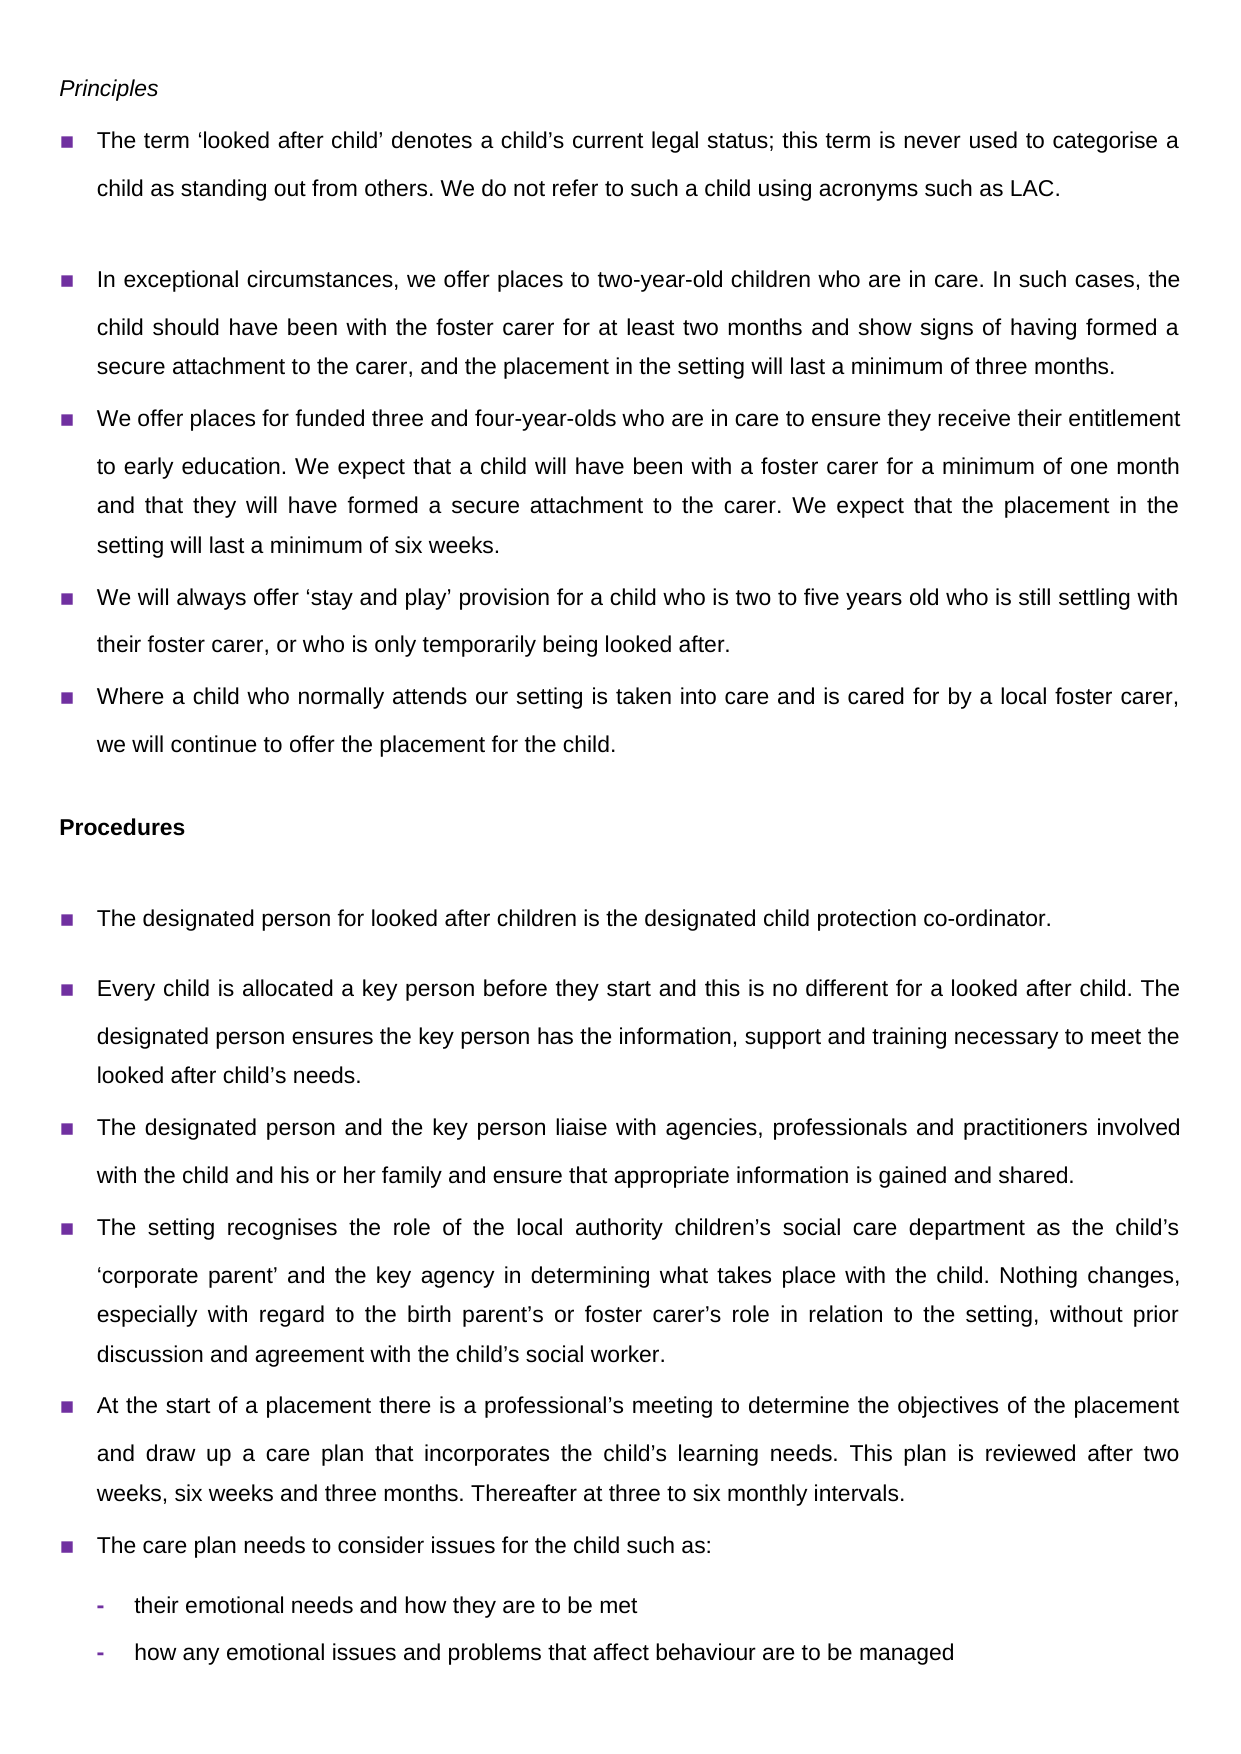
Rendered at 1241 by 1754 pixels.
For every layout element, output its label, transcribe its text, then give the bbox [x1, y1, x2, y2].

list The term ‘looked after child’ denotes a child’s current legal status; this term is never used to categorise a child as standing out from others. We do not refer to such a child using acronyms such as LAC. [59, 114, 1181, 201]
list how any emotional issues and problems that affect behaviour are to be managed [97, 1636, 1181, 1668]
text Principles [59, 75, 1181, 101]
text Procedures [59, 813, 1181, 840]
list Every child is allocated a key person before they start and this is no different for a looked after child. The designated person ensures the key person has the information, support and training necessary to meet the looked after child’s needs. [59, 963, 1181, 1089]
list The care plan needs to consider issues for the child such as: [59, 1519, 1181, 1566]
list In exceptional circumstances, we offer places to two-year-old children who are in care. In such cases, the child should have been with the foster carer for at least two months and show signs of having formed a secure attachment to the carer, and the placement in the setting will last a minimum of three months. [59, 253, 1181, 379]
list We will always offer ‘stay and play’ provision for a child who is two to five years old who is still settling with their foster carer, or who is only temporarily being looked after. [59, 571, 1181, 658]
list The designated person and the key person liaise with agencies, professionals and practitioners involved with the child and his or her family and ensure that appropriate information is gained and shared. [59, 1102, 1181, 1188]
list Where a child who normally attends our setting is taken into care and is cared for by a local foster carer, we will continue to offer the placement for the child. [59, 671, 1181, 757]
list The setting recognises the role of the local authority children’s social care department as the child’s ‘corporate parent’ and the key agency in determining what takes place with the child. Nothing changes, especially with regard to the birth parent’s or foster carer’s role in relation to the setting, without prior discussion and agreement with the child’s social worker. [59, 1201, 1181, 1367]
list The designated person for looked after children is the designated child protection co-ordinator. [59, 892, 1181, 939]
list We offer places for funded three and four-year-olds who are in care to ensure they receive their entitlement to early education. We expect that a child will have been with a foster carer for a minimum of one month and that they will have formed a secure attachment to the carer. We expect that the placement in the setting will last a minimum of six weeks. [59, 393, 1181, 558]
list their emotional needs and how they are to be met [97, 1589, 1181, 1621]
list At the start of a placement there is a professional’s meeting to determine the objectives of the placement and draw up a care plan that incorporates the child’s learning needs. This plan is reviewed after two weeks, six weeks and three months. Thereafter at three to six monthly intervals. [59, 1380, 1181, 1506]
